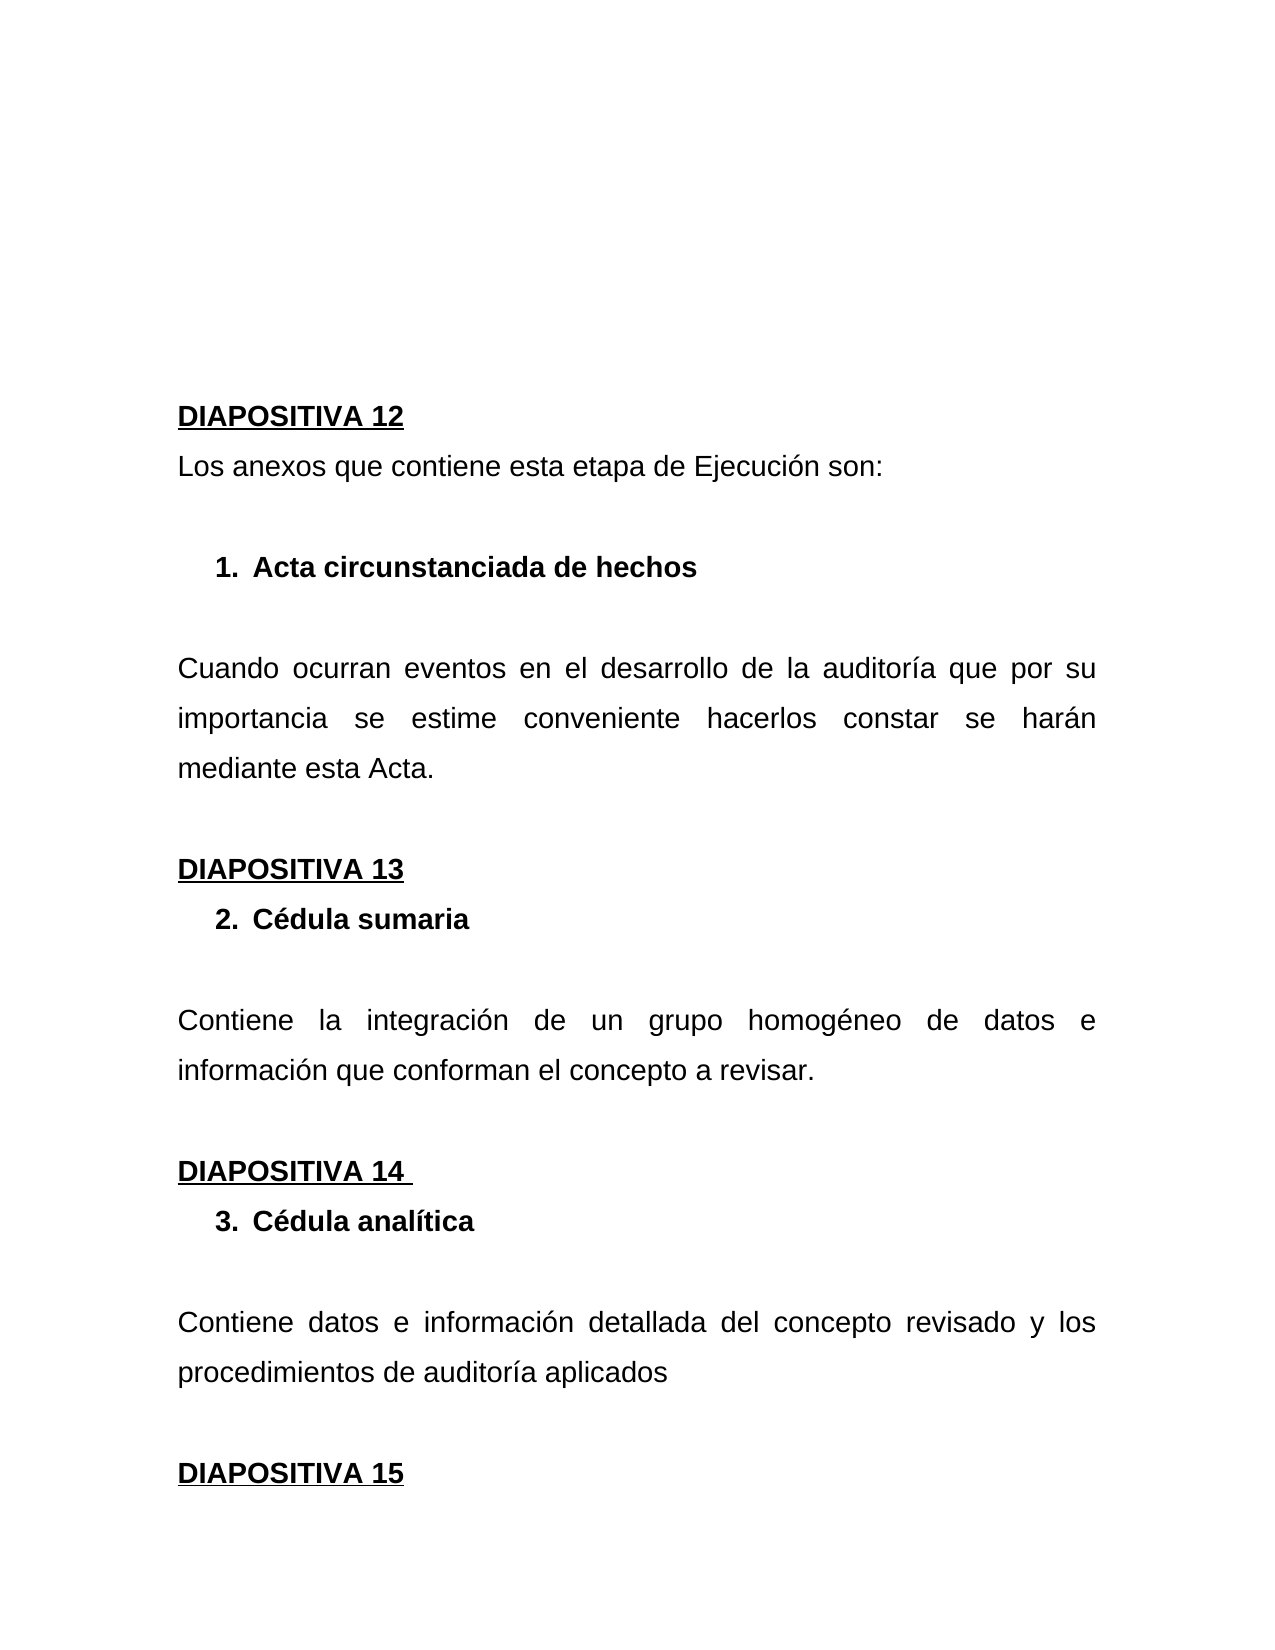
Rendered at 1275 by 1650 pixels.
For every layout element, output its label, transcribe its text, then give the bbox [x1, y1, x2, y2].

text DIAPOSITIVA 12 [177, 399, 1098, 433]
text Los anexos que contiene esta etapa de Ejecución son: [177, 449, 1098, 483]
text Cuando ocurran eventos en el desarrollo de la auditoría que por su importancia se estime conveniente hacerlos constar se harán mediante esta Acta. [177, 651, 1098, 785]
list Cédula analítica [215, 1204, 1098, 1238]
list Cédula sumaria [215, 902, 1098, 936]
text DIAPOSITIVA 14 [177, 1154, 1098, 1187]
text Contiene la integración de un grupo homogéneo de datos e información que conforman el concepto a revisar. [177, 1003, 1098, 1087]
text Contiene datos e información detallada del concepto revisado y los procedimientos de auditoría aplicados [177, 1305, 1098, 1389]
text DIAPOSITIVA 15 [177, 1456, 1098, 1489]
list Acta circunstanciada de hechos [215, 550, 1098, 584]
text DIAPOSITIVA 13 [177, 852, 1098, 886]
